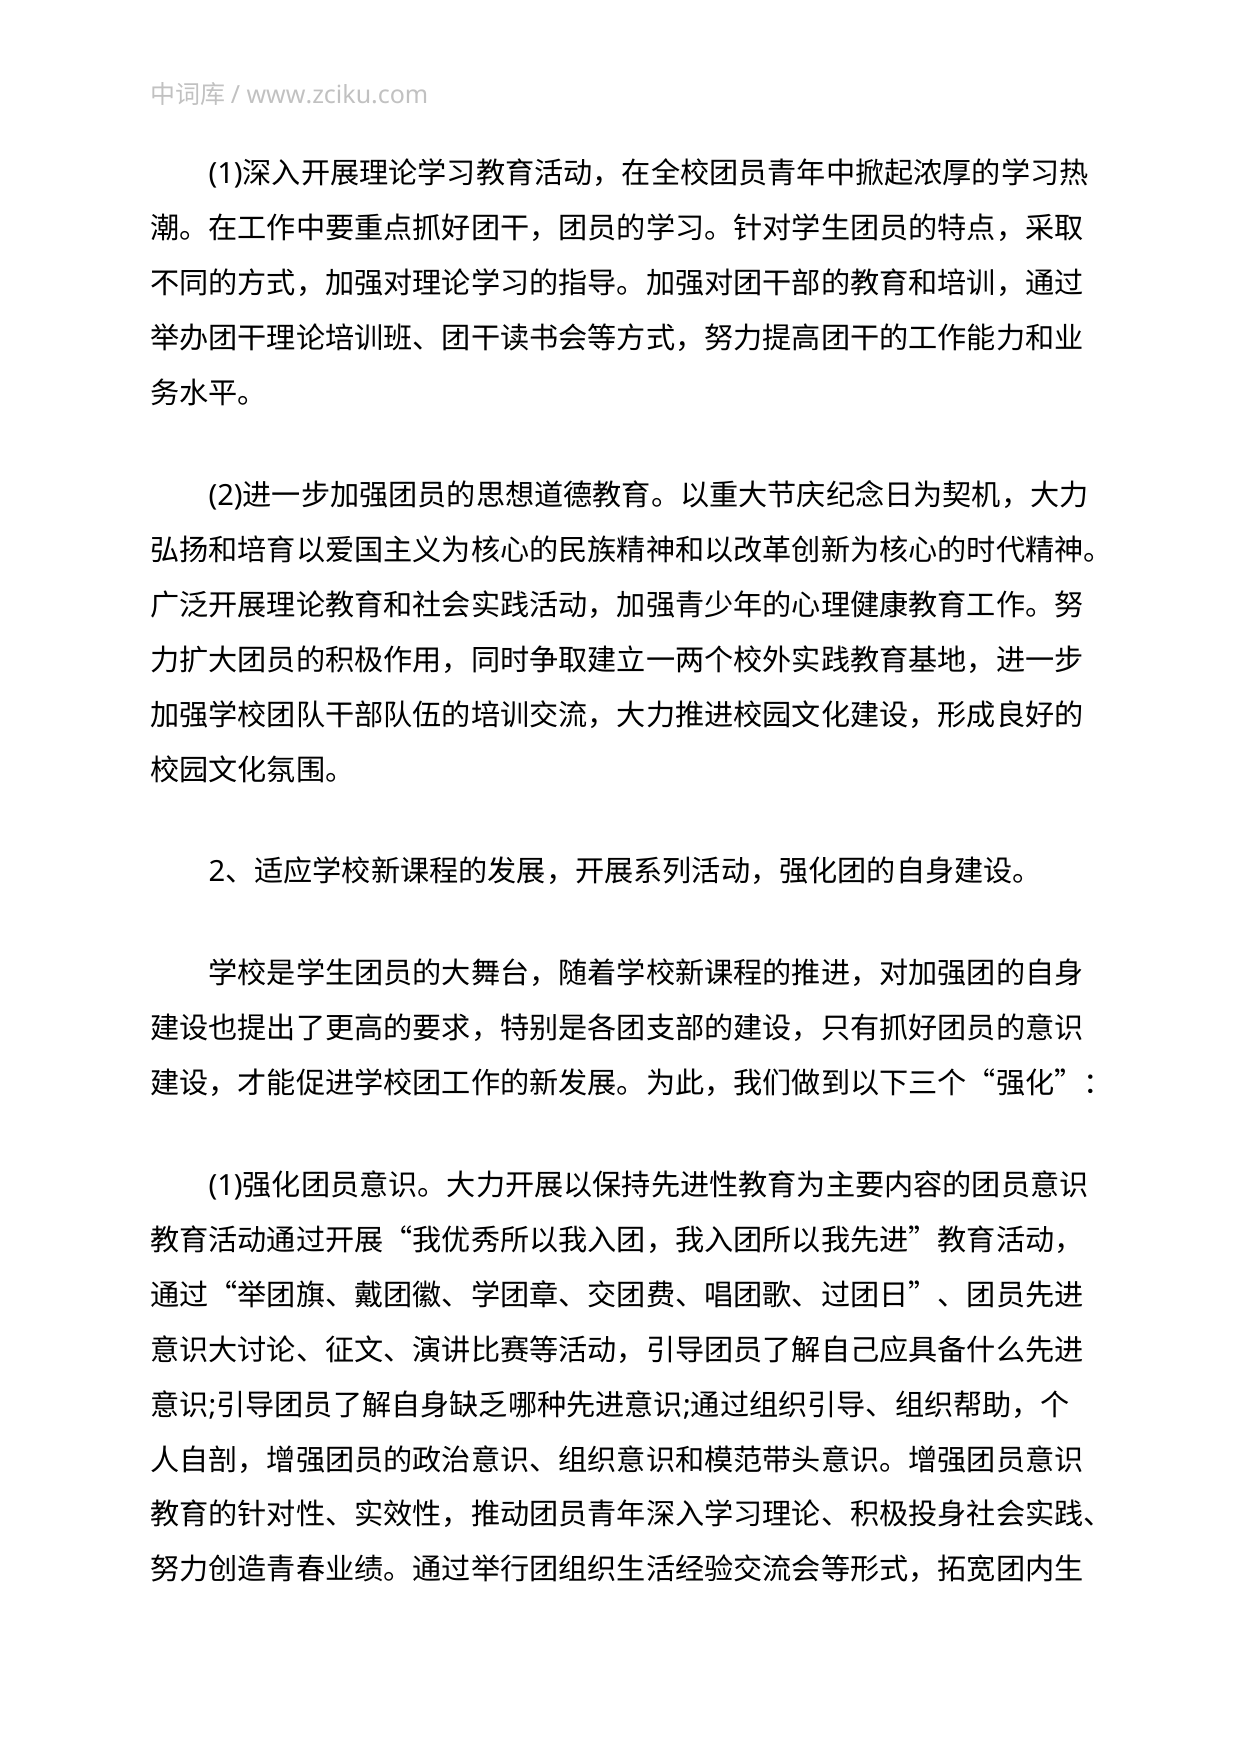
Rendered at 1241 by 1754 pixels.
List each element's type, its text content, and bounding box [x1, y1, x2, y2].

text 2、适应学校新课程的发展，开展系列活动，强化团的自身建设。 [150, 848, 1090, 890]
text (1)深入开展理论学习教育活动，在全校团员青年中掀起浓厚的学习热潮。在工作中要重点抓好团干，团员的学习。针对学生团员的特点，采取不同的方式，加强对理论学习的指导。加强对团干部的教育和培训，通过举办团干理论培训班、团干读书会等方式，努力提高团干的工作能力和业务水平。 [150, 150, 1090, 412]
text (2)进一步加强团员的思想道德教育。以重大节庆纪念日为契机，大力弘扬和培育以爱国主义为核心的民族精神和以改革创新为核心的时代精神。广泛开展理论教育和社会实践活动，加强青少年的心理健康教育工作。努力扩大团员的积极作用，同时争取建立一两个校外实践教育基地，进一步加强学校团队干部队伍的培训交流，大力推进校园文化建设，形成良好的校园文化氛围。 [150, 471, 1090, 788]
text 学校是学生团员的大舞台，随着学校新课程的推进，对加强团的自身建设也提出了更高的要求，特别是各团支部的建设，只有抓好团员的意识建设，才能促进学校团工作的新发展。为此，我们做到以下三个“强化”： [150, 950, 1090, 1102]
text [150, 1161, 1090, 1588]
